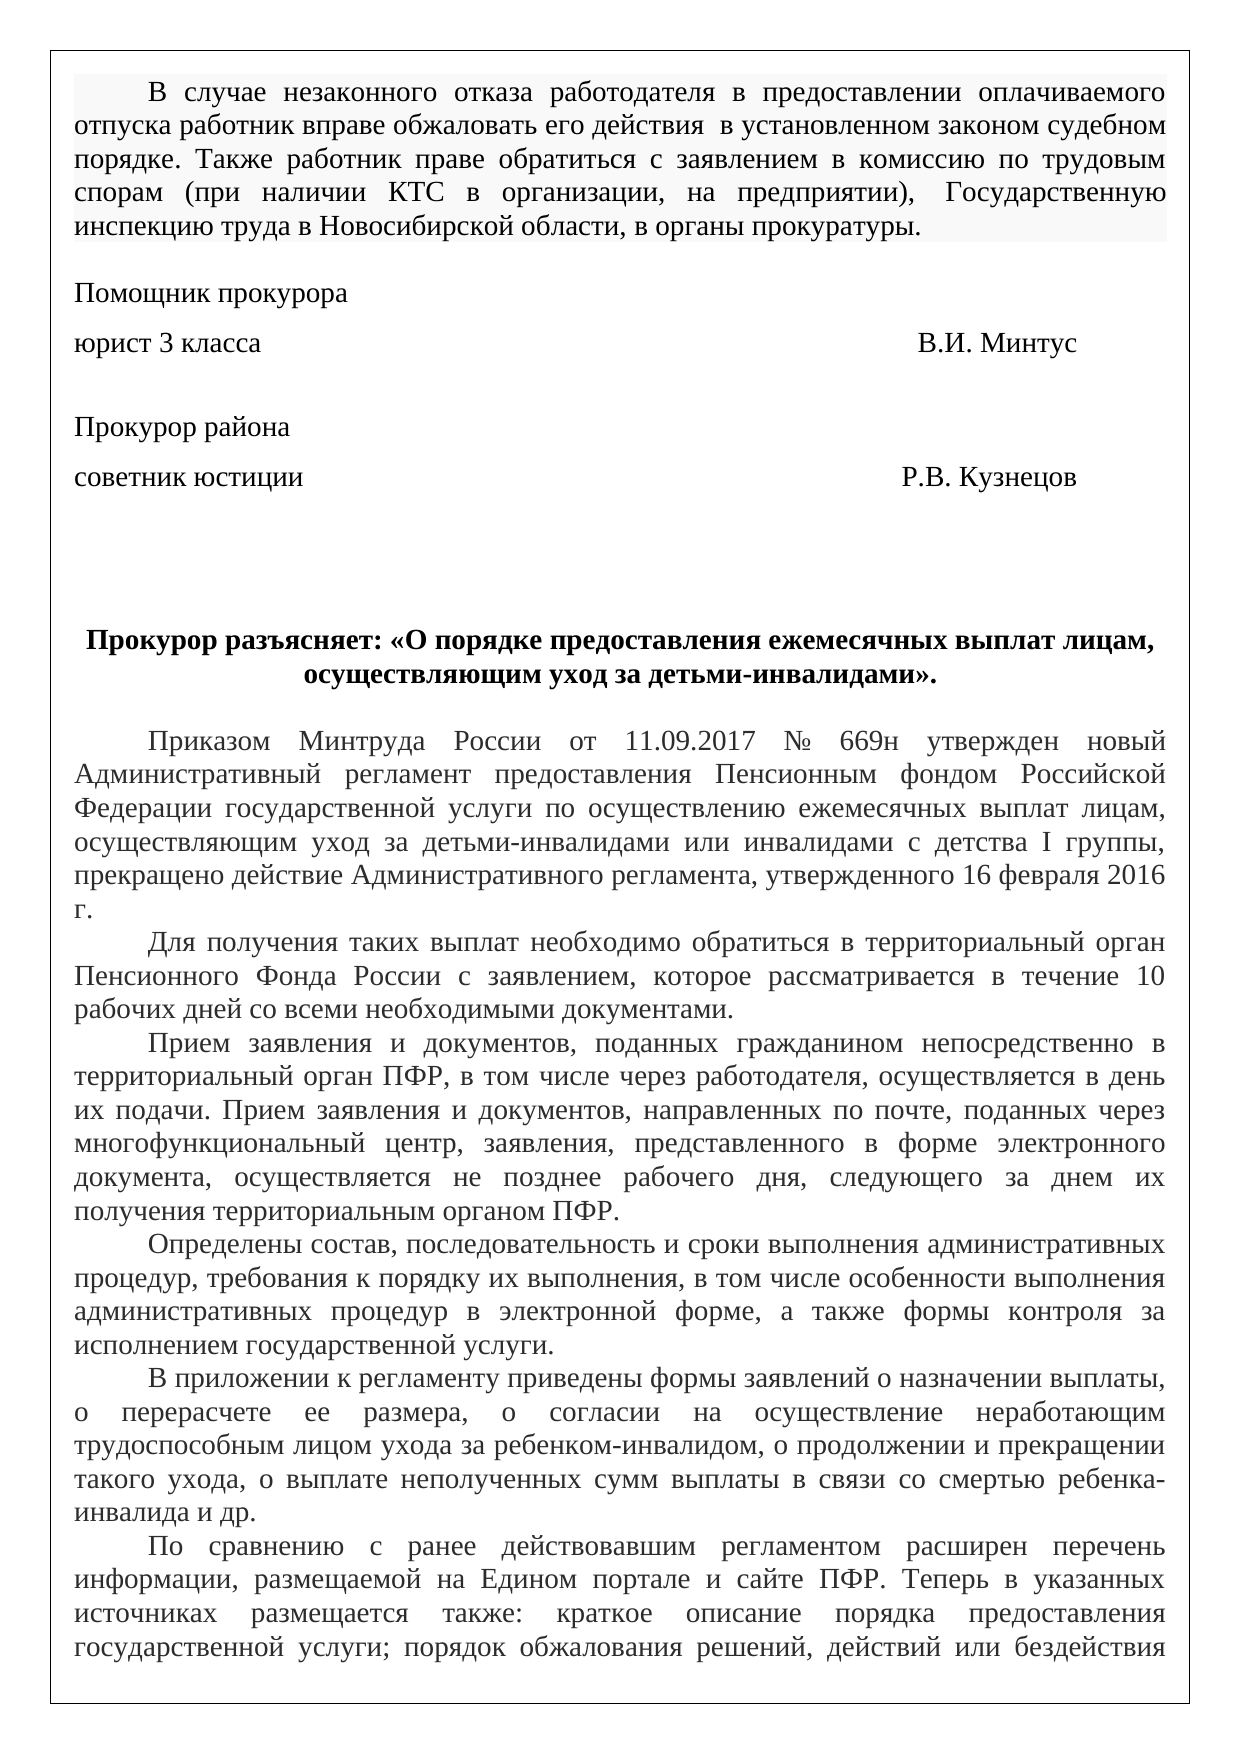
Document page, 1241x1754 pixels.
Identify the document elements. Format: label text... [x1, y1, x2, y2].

text Помощник прокурора [74, 275, 1167, 309]
text Прокурор района [74, 409, 1167, 443]
text Для получения таких выплат необходимо обратиться в территориальный орган Пенсионного Фонда России с заявлением, которое рассматривается в течение 10 рабочих дней со всеми необходимыми документами. [74, 924, 1167, 1025]
text Прокурор разъясняет: «О порядке предоставления ежемесячных выплат лицам, осуществляющим уход за детьми-инвалидами». [74, 622, 1167, 689]
text Приказом Минтруда России от 11.09.2017 № 669н утвержден новый Административный регламент предоставления Пенсионным фондом Российской Федерации государственной услуги по осуществлению ежемесячных выплат лицам, осуществляющим уход за детьми-инвалидами или инвалидами с детства I группы, прекращено действие Административного регламента, утвержденного 16 февраля 2016 г. [74, 723, 1167, 924]
text юрист 3 класса В.И. Минтус [74, 325, 1167, 359]
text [74, 1528, 1167, 1662]
text советник юстиции Р.В. Кузнецов [74, 459, 1167, 493]
text В приложении к регламенту приведены формы заявлений о назначении выплаты, о перерасчете ее размера, о согласии на осуществление неработающим трудоспособным лицом ухода за ребенком-инвалидом, о продолжении и прекращении такого ухода, о выплате неполученных сумм выплаты в связи со смертью ребенка-инвалида и др. [74, 1360, 1167, 1528]
text Определены состав, последовательность и сроки выполнения административных процедур, требования к порядку их выполнения, в том числе особенности выполнения административных процедур в электронной форме, а также формы контроля за исполнением государственной услуги. [74, 1226, 1167, 1360]
text В случае незаконного отказа работодателя в предоставлении оплачиваемого отпуска работник вправе обжаловать его действия в установленном законом судебном порядке. Также работник праве обратиться с заявлением в комиссию по трудовым спорам (при наличии КТС в организации, на предприятии), Государственную инспекцию труда в Новосибирской области, в органы прокуратуры. [74, 74, 1167, 242]
text Прием заявления и документов, поданных гражданином непосредственно в территориальный орган ПФР, в том числе через работодателя, осуществляется в день их подачи. Прием заявления и документов, направленных по почте, поданных через многофункциональный центр, заявления, представленного в форме электронного документа, осуществляется не позднее рабочего дня, следующего за днем их получения территориальным органом ПФР. [74, 1025, 1167, 1226]
